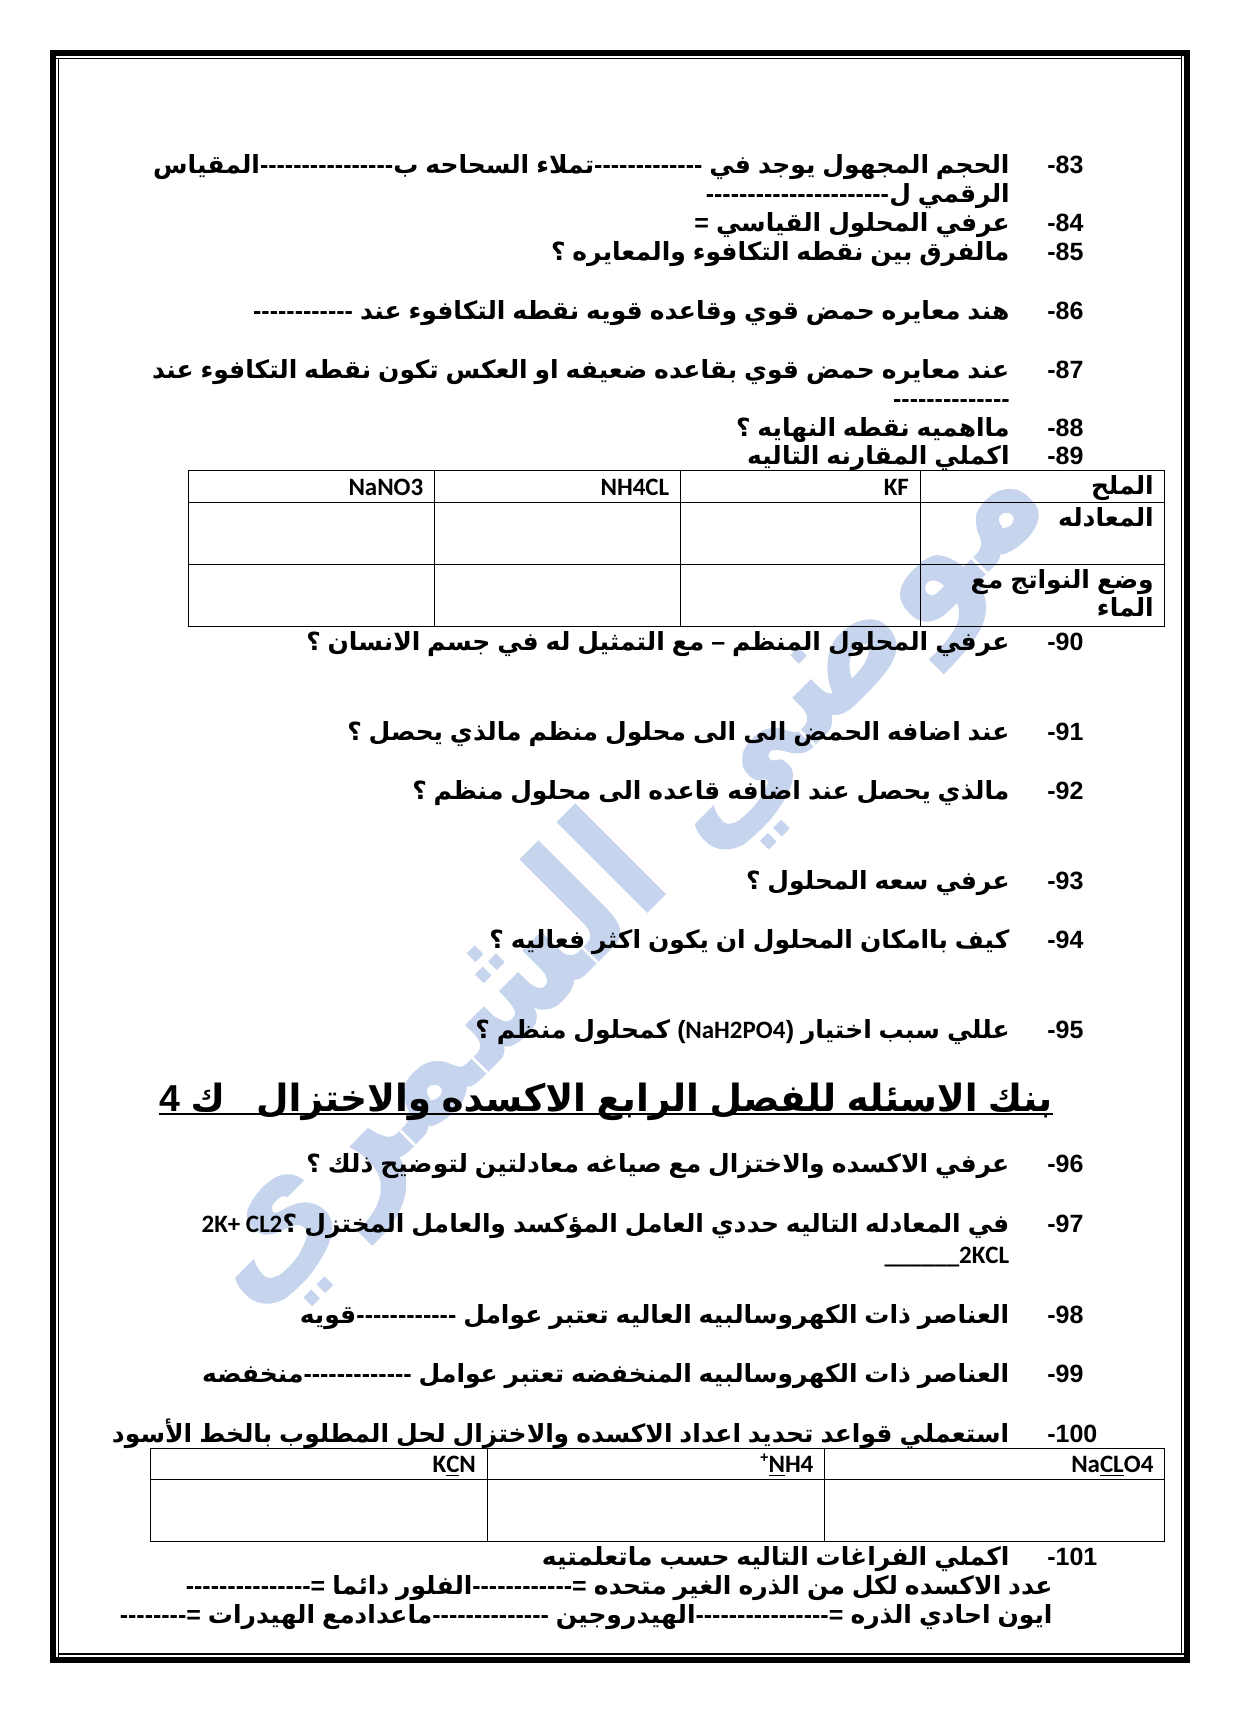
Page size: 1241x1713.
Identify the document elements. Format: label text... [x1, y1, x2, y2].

list عند اضافه الحمض الى الى محلول منظم مالذي يحصل ؟ [75, 717, 1047, 745]
list عللي سبب اختيار (NaH2PO4) كمحلول منظم ؟ [75, 1015, 1047, 1045]
table_header NaNO3 [189, 471, 434, 502]
table_cell [488, 1480, 824, 1541]
table_cell [435, 565, 680, 626]
table_cell [189, 503, 434, 564]
list العناصر ذات الكهروسالبيه المنخفضه تعتبر عوامل -------------منخفضه [75, 1359, 1047, 1388]
table_cell [681, 565, 920, 626]
table_header NH4+ [488, 1449, 824, 1479]
list اكملي المقارنه التاليه [75, 441, 1047, 470]
table_header NH4CL [435, 471, 680, 502]
list عرفي المحلول المنظم – مع التمثيل له في جسم الانسان ؟ [75, 627, 1047, 656]
list هند معايره حمض قوي وقاعده قويه نقطه التكافوء عند ------------ [75, 296, 1047, 324]
list عند معايره حمض قوي بقاعده ضعيفه او العكس تكون نقطه التكافوء عند -------------- [75, 355, 1047, 412]
list استعملي قواعد تحديد اعداد الاكسده والاختزال لحل المطلوب بالخط الأسود [75, 1419, 1047, 1447]
list مالذي يحصل عند اضافه قاعده الى محلول منظم ؟ [75, 776, 1047, 804]
table_cell [435, 503, 680, 564]
list عرفي المحلول القياسي = [75, 208, 1047, 236]
table_header الملح [921, 471, 1164, 502]
table_cell [151, 1480, 487, 1541]
list مالفرق بين نقطه التكافوء والمعايره ؟ [75, 236, 1047, 265]
list اكملي الفراغات التاليه حسب ماتعلمتيه [75, 1542, 1047, 1571]
table_cell المعادله [921, 503, 1164, 564]
table_cell [189, 565, 434, 626]
table_header NaCLO4 [825, 1449, 1164, 1479]
table_header KF [681, 471, 920, 502]
list عرفي الاكسده والاختزال مع صياغه معادلتين لتوضيح ذلك ؟ [75, 1149, 1047, 1178]
list مااهميه نقطه النهايه ؟ [75, 412, 1047, 441]
list العناصر ذات الكهروسالبيه العاليه تعتبر عوامل ------------قويه [75, 1300, 1047, 1329]
table_cell وضع النواتج مع الماء [921, 565, 1164, 626]
list عرفي سعه المحلول ؟ [75, 866, 1047, 894]
table_header KCN [151, 1449, 487, 1479]
list كيف باامكان المحلول ان يكون اكثر فعاليه ؟ [75, 925, 1047, 954]
table_cell [825, 1480, 1164, 1541]
list ايون احادي الذره =----------------الهيدروجين --------------ماعدادمع الهيدرات =-------- [75, 1600, 1053, 1628]
list عدد الاكسده لكل من الذره الغير متحده =------------الفلور دائما =--------------- [75, 1571, 1053, 1600]
list الحجم المجهول يوجد في -------------تملاء السحاحه ب----------------المقياس الرقمي ل---------------------- [75, 150, 1047, 208]
table_cell [681, 503, 920, 564]
list بنك الاسئله للفصل الرابع الاكسده والاختزال ك 4 [75, 1076, 1053, 1119]
list في المعادله التاليه حددي العامل المؤكسد والعامل المختزل ؟2K+ CL2 ______2KCL [75, 1209, 1047, 1270]
